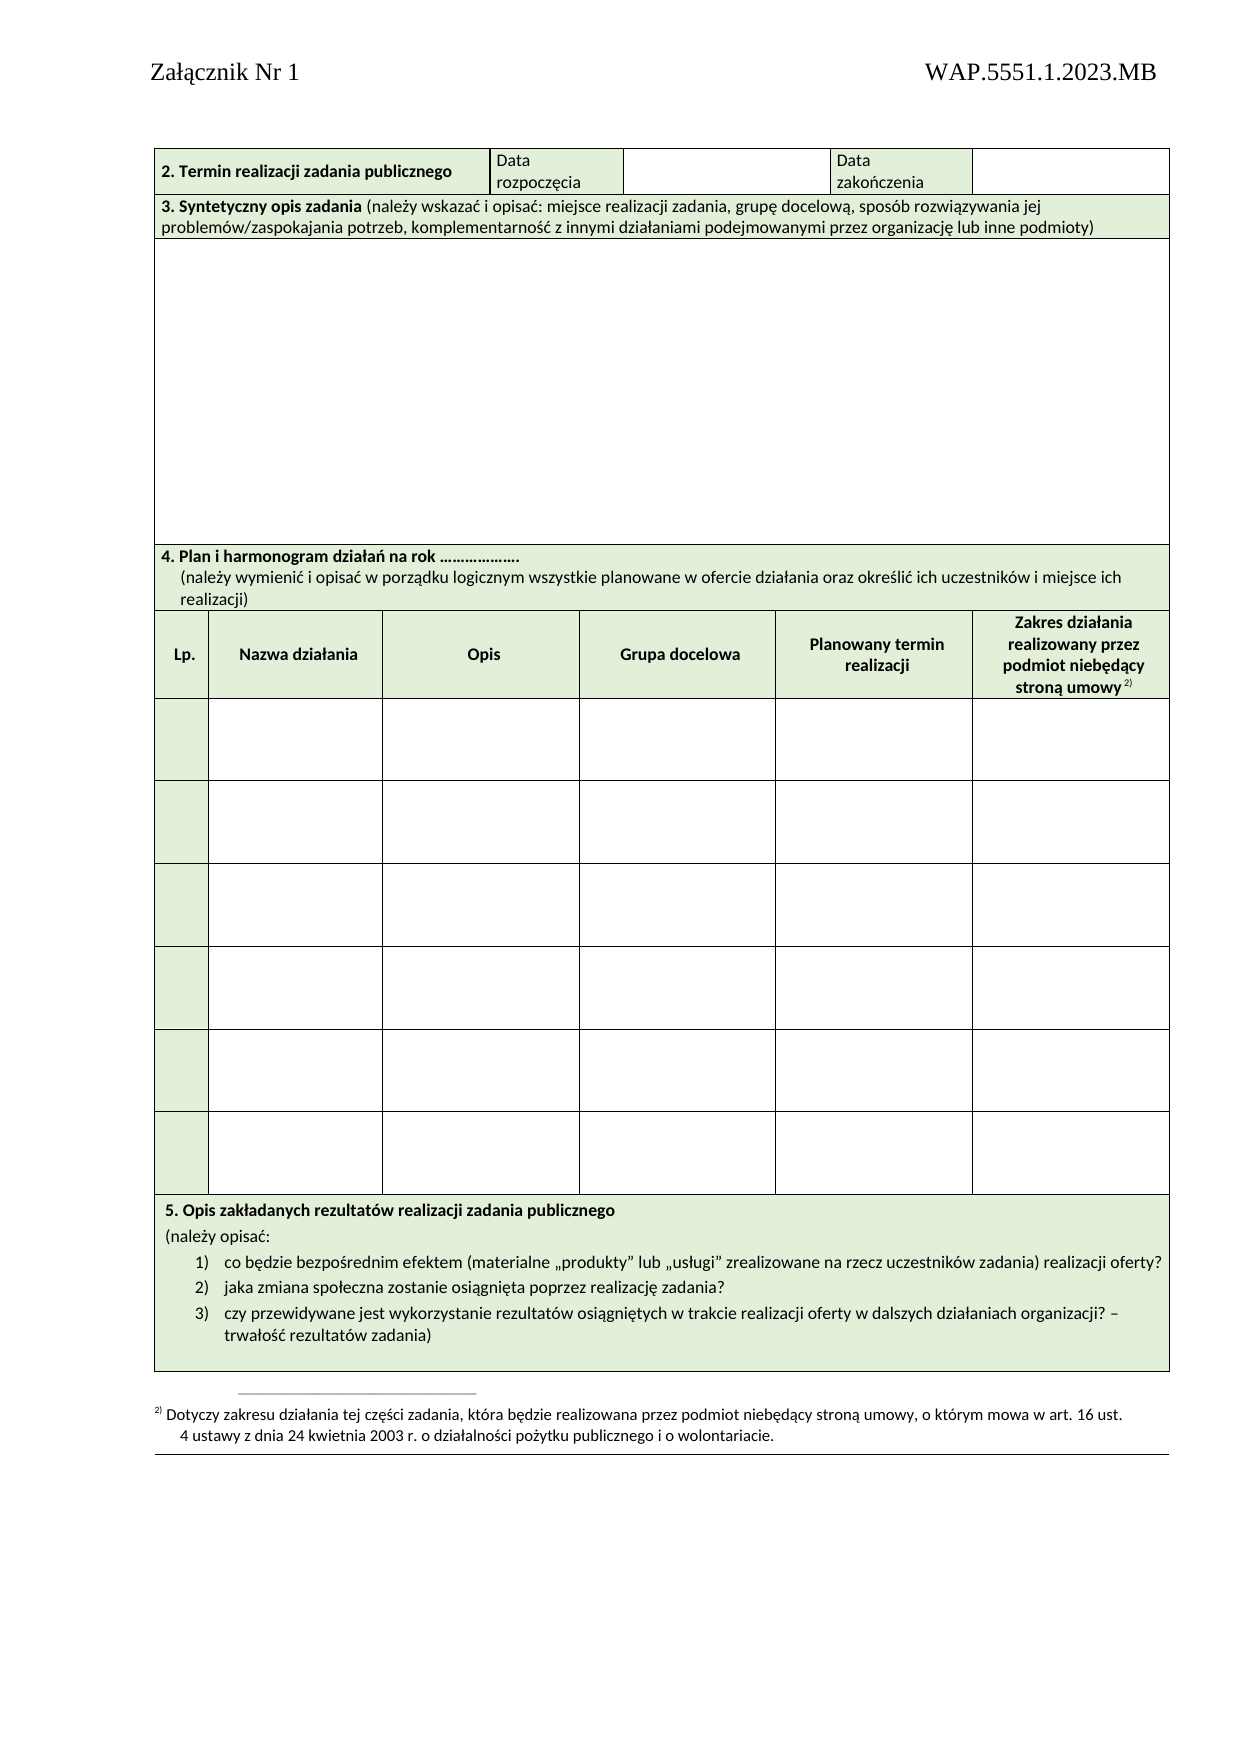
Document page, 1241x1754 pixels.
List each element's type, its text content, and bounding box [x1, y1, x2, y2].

table_cell [383, 699, 579, 780]
table_cell [383, 1112, 579, 1194]
table_cell [155, 239, 1169, 544]
table_header Data zakończenia [831, 149, 972, 194]
table_cell __________________________________________________ 2) Dotyczy zakresu działania tej części zadania, która będzie realizowana przez podmiot niebędący stroną umowy, o którym mowa w art. 16 ust. 4 ustawy z dnia 24 kwietnia 2003 r. o działalności pożytku publicznego i o wolontariacie. [155, 1372, 1169, 1453]
table_cell [209, 699, 382, 780]
table_cell [580, 1030, 775, 1111]
table_cell [155, 864, 208, 946]
table_cell [155, 1030, 208, 1111]
table_cell [580, 864, 775, 946]
table_cell [155, 1112, 208, 1194]
table_cell [155, 699, 208, 780]
table_cell [973, 1030, 1169, 1111]
table_cell [776, 1112, 972, 1194]
table_cell Grupa docelowa [580, 611, 775, 698]
table_cell [209, 781, 382, 863]
table_cell [973, 1112, 1169, 1194]
table_header Data rozpoczęcia [491, 149, 623, 194]
table_cell Nazwa działania [209, 611, 382, 698]
table_cell [973, 947, 1169, 1028]
table_cell [973, 699, 1169, 780]
table_cell 4. Plan i harmonogram działań na rok ………………. (należy wymienić i opisać w porządku logicznym wszystkie planowane w ofercie działania oraz określić ich uczestników i miejsce ich realizacji) [155, 545, 1169, 610]
table_cell [776, 781, 972, 863]
table_cell [776, 1030, 972, 1111]
table_cell [155, 781, 208, 863]
table_cell [209, 1030, 382, 1111]
table_cell [155, 947, 208, 1028]
table_cell Zakres działania realizowany przez podmiot niebędący stroną umowy 2) [973, 611, 1169, 698]
table_header 2. Termin realizacji zadania publicznego [155, 149, 489, 194]
table_cell [776, 947, 972, 1028]
table_cell Lp. [155, 611, 208, 698]
table_header [973, 149, 1169, 194]
table_header [624, 149, 830, 194]
table_cell Planowany termin realizacji [776, 611, 972, 698]
table_cell [973, 864, 1169, 946]
table_cell [580, 1112, 775, 1194]
table_cell Opis [383, 611, 579, 698]
table_cell [383, 947, 579, 1028]
table_cell [580, 947, 775, 1028]
table_cell 3. Syntetyczny opis zadania (należy wskazać i opisać: miejsce realizacji zadania, grupę docelową, sposób rozwiązywania jej problemów/zaspokajania potrzeb, komplementarność z innymi działaniami podejmowanymi przez organizację lub inne podmioty) [155, 195, 1169, 238]
table_cell [383, 1030, 579, 1111]
table_cell [776, 864, 972, 946]
table_cell [580, 781, 775, 863]
table_cell [209, 947, 382, 1028]
table_cell [209, 1112, 382, 1194]
table_cell [580, 699, 775, 780]
table_cell [973, 781, 1169, 863]
table_cell [383, 781, 579, 863]
table_cell [209, 864, 382, 946]
table_cell [776, 699, 972, 780]
table_cell [383, 864, 579, 946]
table_cell 5. Opis zakładanych rezultatów realizacji zadania publicznego (należy opisać: 1) co będzie bezpośrednim efektem (materialne „produkty” lub „usługi” zrealizowane na rzecz uczestników zadania) realizacji oferty? 2) jaka zmiana społeczna zostanie osiągnięta poprzez realizację zadania? 3) czy przewidywane jest wykorzystanie rezultatów osiągniętych w trakcie realizacji oferty w dalszych działaniach organizacji? – trwałość rezultatów zadania) [155, 1195, 1169, 1371]
